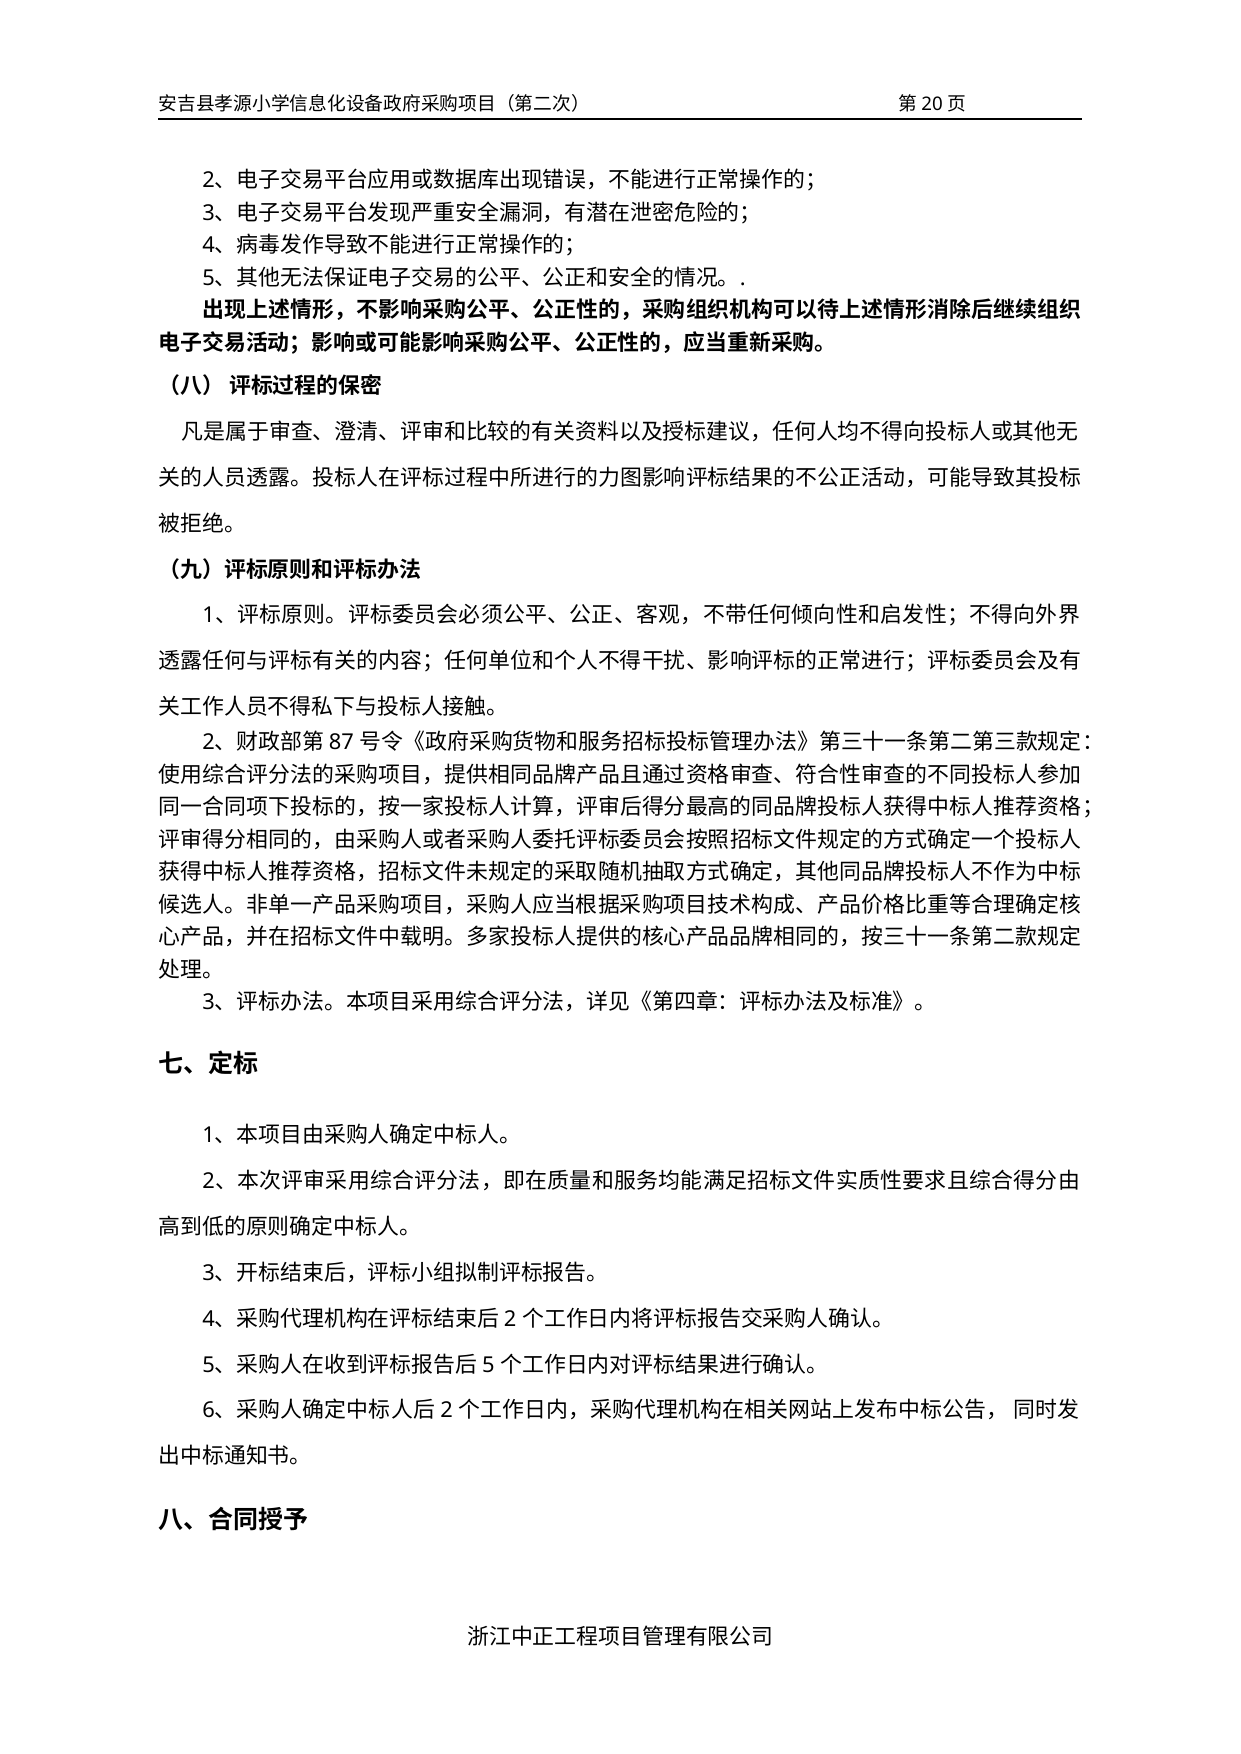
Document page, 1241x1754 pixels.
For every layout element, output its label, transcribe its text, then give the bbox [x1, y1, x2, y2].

text 3、开标结束后，评标小组拟制评标报告。 [158, 1244, 1082, 1289]
text 凡是属于审查、澄清、评审和比较的有关资料以及授标建议，任何人均不得向投标人或其他无关的人员透露。投标人在评标过程中所进行的力图影响评标结果的不公正活动，可能导致其投标被拒绝。 [158, 403, 1082, 540]
text 七、定标 [158, 1029, 1082, 1094]
text 出现上述情形，不影响采购公平、公正性的，采购组织机构可以待上述情形消除后继续组织电子交易活动；影响或可能影响采购公平、公正性的，应当重新采购。 [158, 292, 1082, 357]
text 6、采购人确定中标人后 2 个工作日内，采购代理机构在相关网站上发布中标公告， 同时发出中标通知书。 [158, 1381, 1082, 1473]
text 5、其他无法保证电子交易的公平、公正和安全的情况。. [180, 259, 1082, 292]
text 3、电子交易平台发现严重安全漏洞，有潜在泄密危险的； [158, 194, 1082, 227]
text 八、合同授予 [158, 1485, 1082, 1550]
text 4、采购代理机构在评标结束后 2 个工作日内将评标报告交采购人确认。 [158, 1289, 1082, 1335]
text 2、电子交易平台应用或数据库出现错误，不能进行正常操作的； [158, 162, 1082, 194]
text 3、评标办法。本项目采用综合评分法，详见《第四章：评标办法及标准》。 [158, 984, 1082, 1016]
text 5、采购人在收到评标报告后 5 个工作日内对评标结果进行确认。 [158, 1335, 1082, 1381]
text （九）评标原则和评标办法 [158, 540, 1082, 586]
text 4、病毒发作导致不能进行正常操作的； [158, 227, 1082, 259]
text （八） 评标过程的保密 [158, 357, 1082, 403]
text 1、本项目由采购人确定中标人。 [158, 1106, 1082, 1152]
text 2、本次评审采用综合评分法，即在质量和服务均能满足招标文件实质性要求且综合得分由高到低的原则确定中标人。 [158, 1152, 1082, 1244]
text 2、财政部第 87 号令《政府采购货物和服务招标投标管理办法》第三十一条第二第三款规定：使用综合评分法的采购项目，提供相同品牌产品且通过资格审查、符合性审查的不同投标人参加同一合同项下投标的，按一家投标人计算，评审后得分最高的同品牌投标人获得中标人推荐资格；评审得分相同的，由采购人或者采购人委托评标委员会按照招标文件规定的方式确定一个投标人获得中标人推荐资格，招标文件未规定的采取随机抽取方式确定，其他同品牌投标人不作为中标候选人。非单一产品采购项目，采购人应当根据采购项目技术构成、产品价格比重等合理确定核心产品，并在招标文件中载明。多家投标人提供的核心产品品牌相同的，按三十一条第二款规定处理。 [158, 724, 1082, 984]
text 1、评标原则。评标委员会必须公平、公正、客观，不带任何倾向性和启发性；不得向外界透露任何与评标有关的内容；任何单位和个人不得干扰、影响评标的正常进行；评标委员会及有关工作人员不得私下与投标人接触。 [158, 586, 1082, 724]
